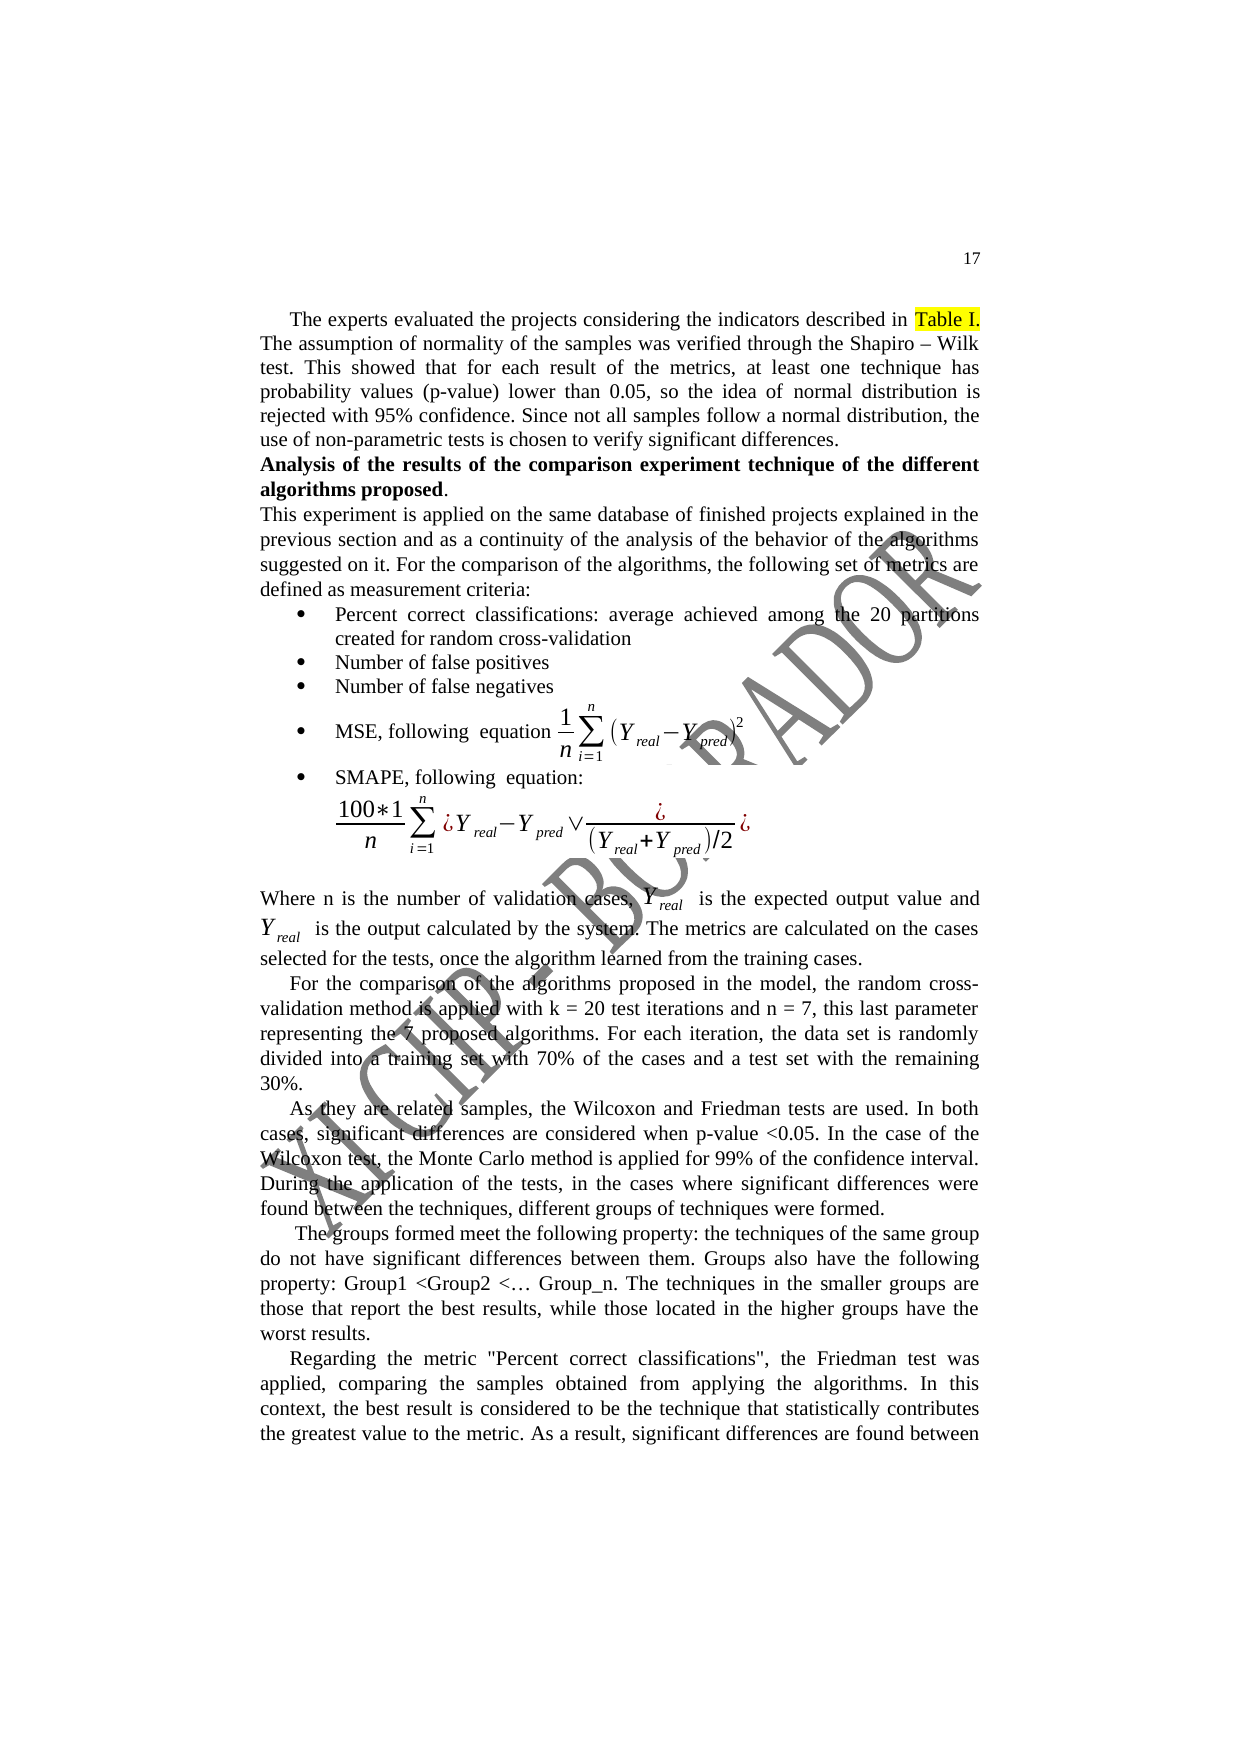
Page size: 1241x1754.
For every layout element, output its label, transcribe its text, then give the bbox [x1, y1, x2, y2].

text Analysis of the results of the comparison experiment technique of the different algorithms proposed. [260, 451, 980, 501]
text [260, 1345, 980, 1445]
text For the comparison of the algorithms proposed in the model, the random cross-validation method is applied with k = 20 test iterations and n = 7, this last parameter representing the 7 proposed algorithms. For each iteration, the data set is randomly divided into a training set with 70% of the cases and a test set with the remaining 30%. [260, 970, 980, 1095]
text As they are related samples, the Wilcoxon and Friedman tests are used. In both cases, significant differences are considered when p-value <0.05. In the case of the Wilcoxon test, the Monte Carlo method is applied for 99% of the confidence interval. During the application of the tests, in the cases where significant differences were found between the techniques, different groups of techniques were formed. [260, 1095, 980, 1220]
list MSE, following equation [297, 698, 980, 765]
list Percent correct classifications: average achieved among the 20 partitions created for random cross-validation [297, 601, 980, 649]
text This experiment is applied on the same database of finished projects explained in the previous section and as a continuity of the analysis of the behavior of the algorithms suggested on it. For the comparison of the algorithms, the following set of metrics are defined as measurement criteria: [260, 501, 980, 601]
list SMAPE, following equation: [297, 765, 980, 858]
text Where n is the number of validation cases, is the expected output value and is the output calculated by the system. The metrics are calculated on the cases selected for the tests, once the algorithm learned from the training cases. [260, 883, 980, 970]
list Number of false negatives [297, 674, 980, 698]
text The groups formed meet the following property: the techniques of the same group do not have significant differences between them. Groups also have the following property: Group1 <Group2 <… Group_n. The techniques in the smaller groups are those that report the best results, while those located in the higher groups have the worst results. [260, 1220, 980, 1345]
text The experts evaluated the projects considering the indicators described in Table I. The assumption of normality of the samples was verified through the Shapiro – Wilk test. This showed that for each result of the metrics, at least one technique has probability values ​​(p-value) lower than 0.05, so the idea of ​​normal distribution is rejected with 95% confidence. Since not all samples follow a normal distribution, the use of non-parametric tests is chosen to verify significant differences. [260, 307, 980, 451]
list Number of false positives [297, 649, 980, 674]
